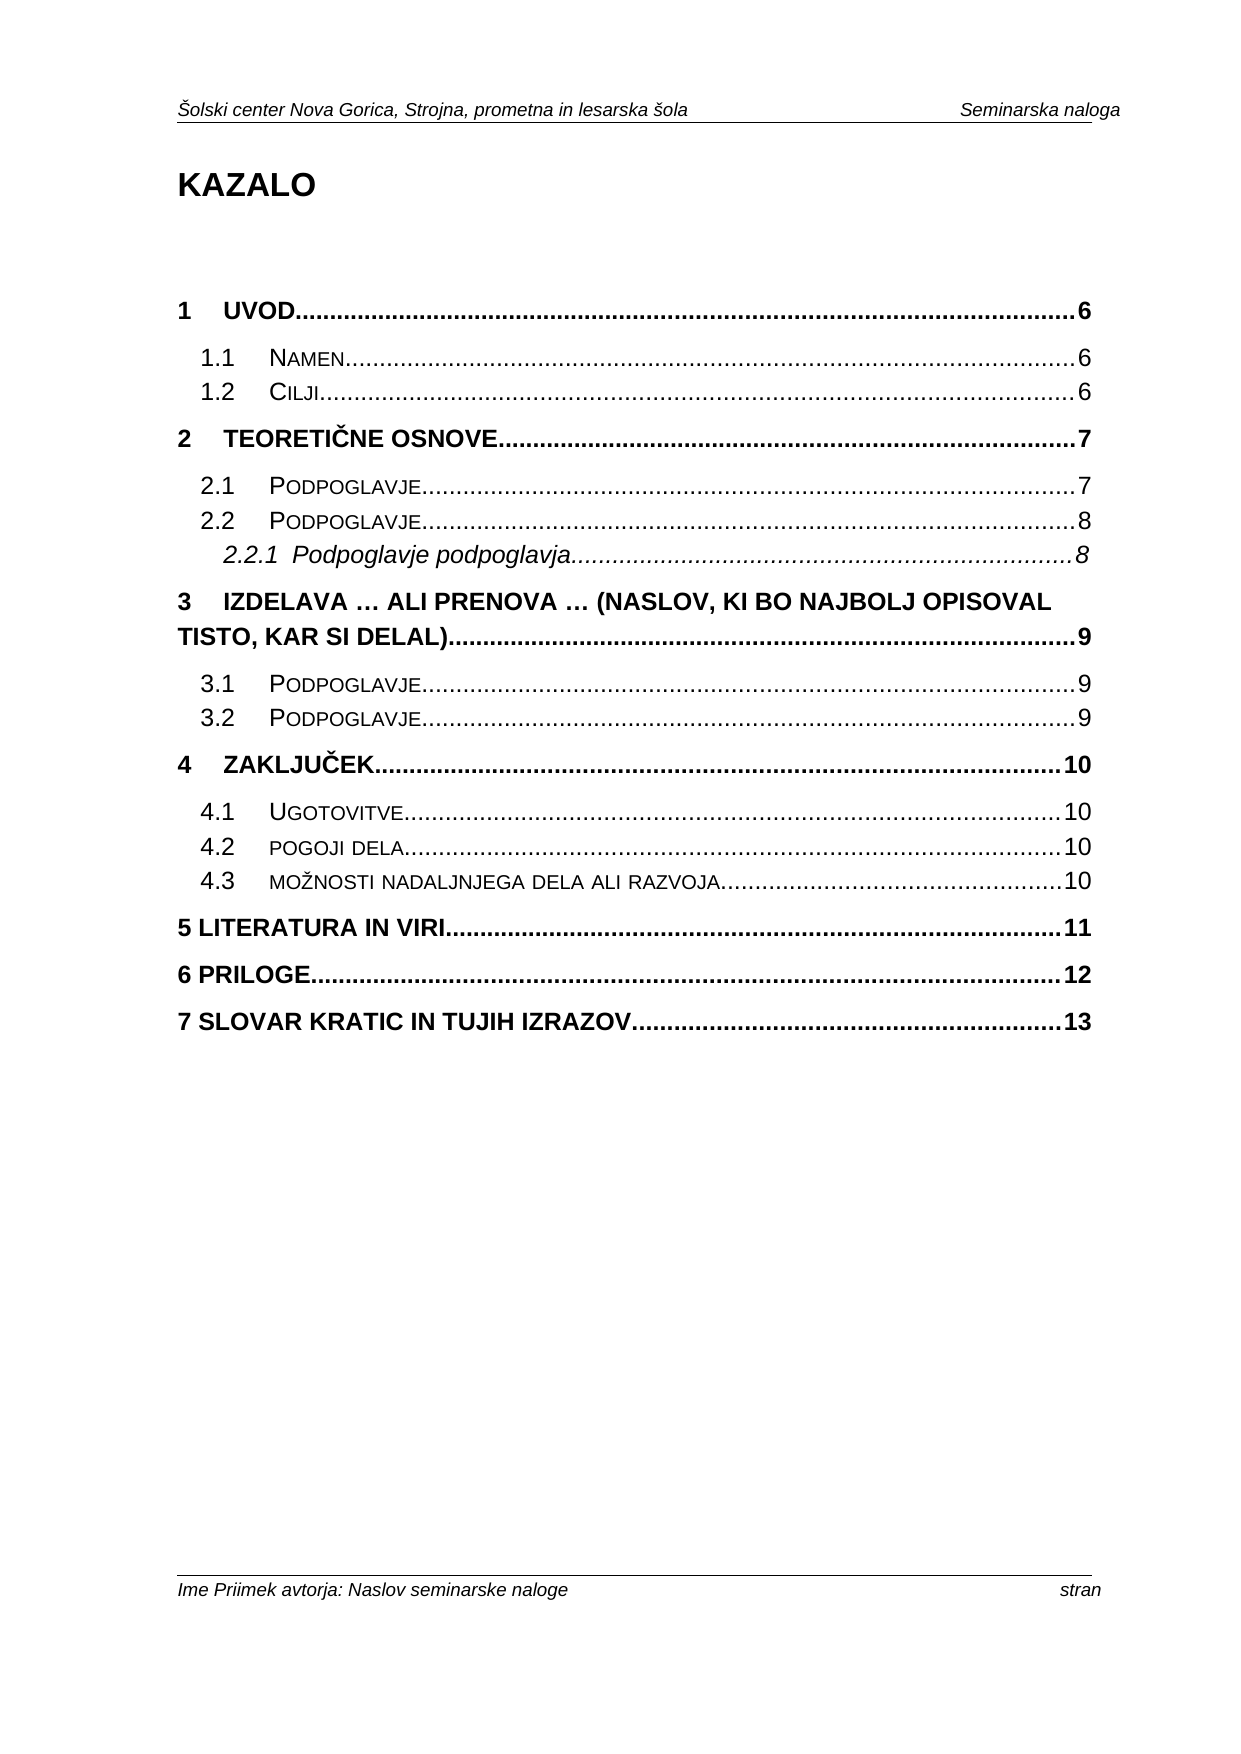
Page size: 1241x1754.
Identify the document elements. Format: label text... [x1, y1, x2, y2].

text 1.1 Namen 6 [200, 343, 1092, 372]
text 3 Izdelava … ali prenova … (naslov, ki bo najbolj opisoval tisto, kar si delal) 9 [177, 587, 1092, 650]
text 2.2 Podpoglavje 8 [200, 506, 1092, 534]
text 3.2 Podpoglavje 9 [200, 703, 1092, 732]
text 2.2.1 Podpoglavje podpoglavja 8 [223, 540, 1092, 569]
text 1 Uvod 6 [177, 296, 1092, 324]
text 4 Zaključek 10 [177, 750, 1092, 779]
text KAZALO [177, 165, 1092, 204]
text 3.1 Podpoglavje 9 [200, 669, 1092, 697]
text 4.2 pogoji dela 10 [200, 832, 1092, 860]
text 7 SLOVAR KRATIC IN tujih izrazov 13 [177, 1007, 1092, 1036]
text 2 Teoretične osnove 7 [177, 424, 1092, 453]
text 2.1 Podpoglavje 7 [200, 471, 1092, 500]
text 4.1 Ugotovitve 10 [200, 797, 1092, 826]
text 5 Literatura in viri 11 [177, 913, 1092, 942]
text 1.2 Cilji 6 [200, 377, 1092, 406]
text 6 priloge 12 [177, 960, 1092, 989]
text 4.3 možnosti nadaljnjega dela ali razvoja 10 [200, 866, 1092, 895]
